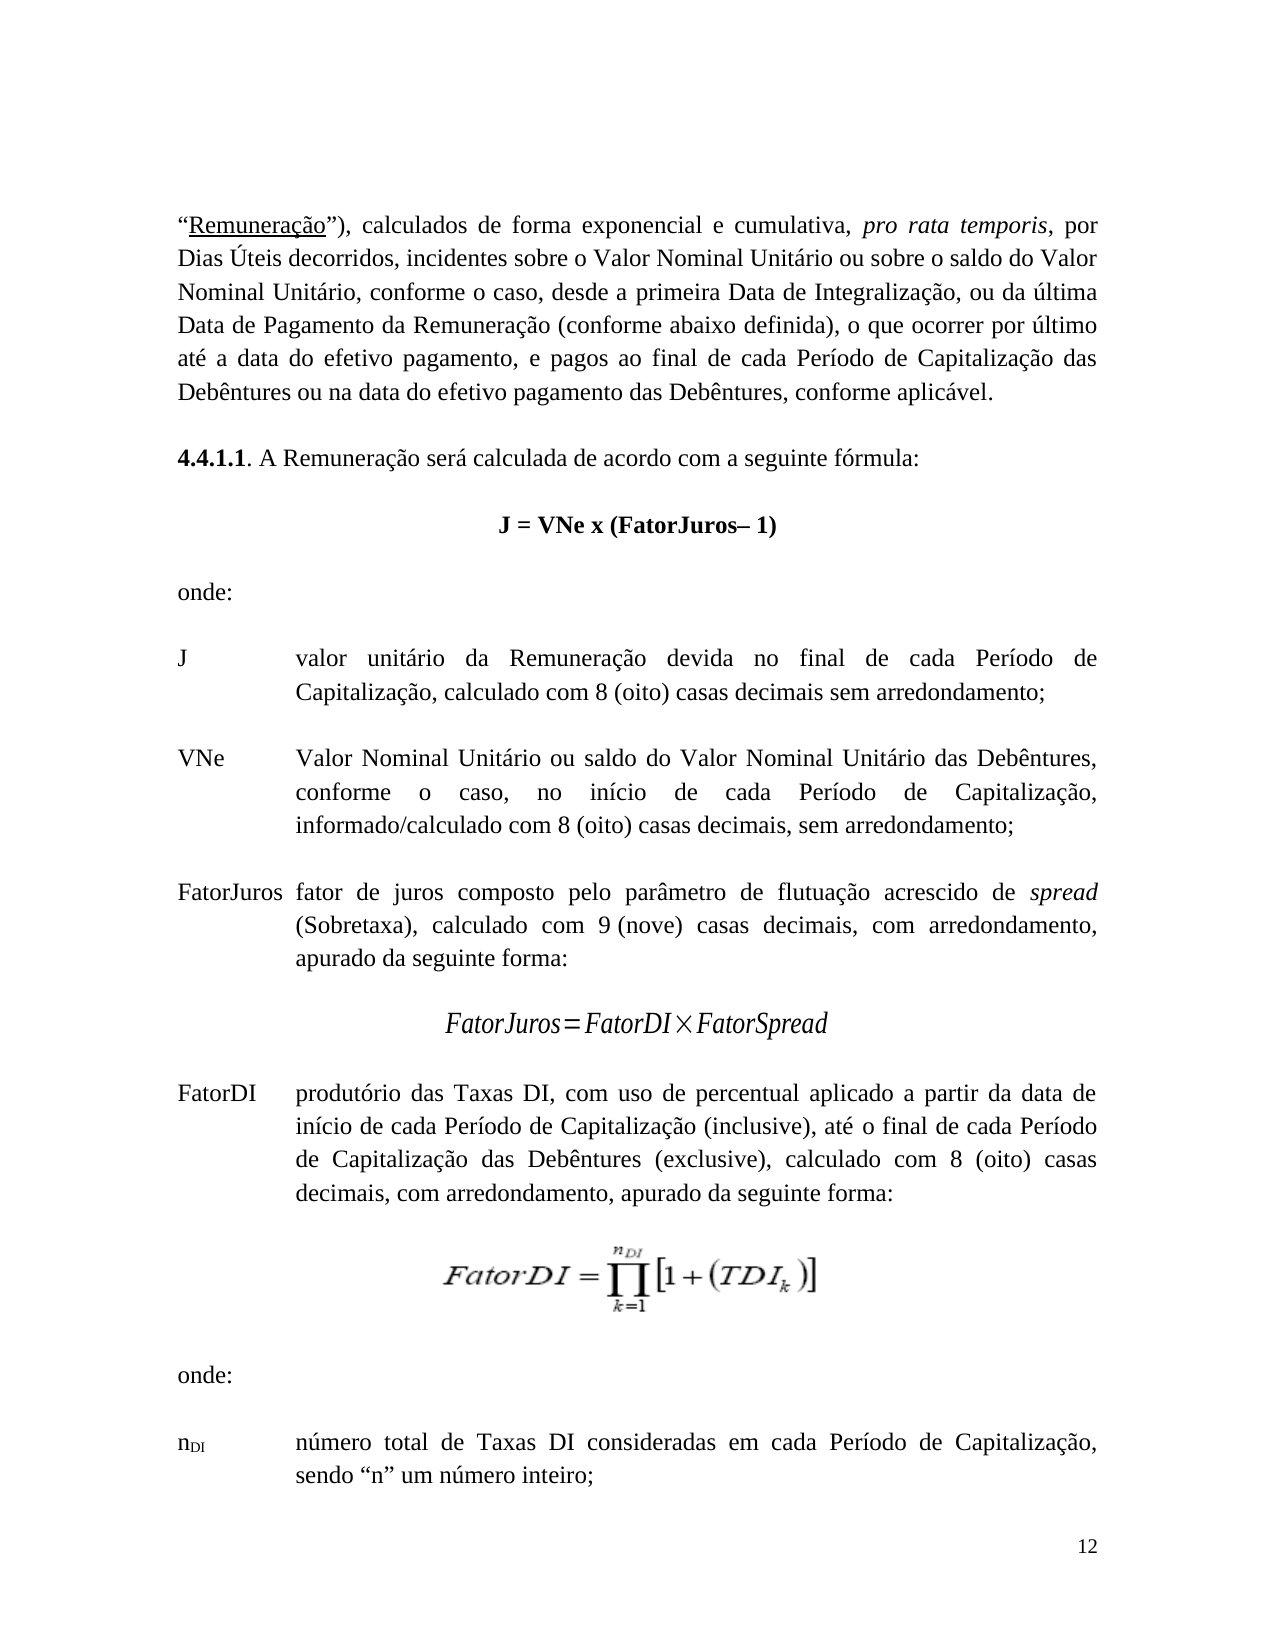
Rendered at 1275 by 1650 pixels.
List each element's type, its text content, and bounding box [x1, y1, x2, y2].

text FatorJuros fator de juros composto pelo parâmetro de flutuação acrescido de spread (Sobretaxa), calculado com 9 (nove) casas decimais, com arredondamento, apurado da seguinte forma: [177, 873, 1098, 973]
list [177, 207, 1098, 407]
text 4.4.1.1. A Remuneração será calculada de acordo com a seguinte fórmula: [177, 440, 1098, 473]
text VNe Valor Nominal Unitário ou saldo do Valor Nominal Unitário das Debêntures, conforme o caso, no início de cada Período de Capitalização, informado/calculado com 8 (oito) casas decimais, sem arredondamento; [177, 740, 1098, 840]
text nDI número total de Taxas DI consideradas em cada Período de Capitalização, sendo “n” um número inteiro; [177, 1423, 1098, 1490]
text onde: [177, 573, 1098, 607]
picture [435, 1241, 841, 1324]
text J = VNe x (FatorJuros– 1) [177, 507, 1098, 540]
text J valor unitário da Remuneração devida no final de cada Período de Capitalização, calculado com 8 (oito) casas decimais sem arredondamento; [177, 640, 1098, 707]
text onde: [177, 1357, 1098, 1390]
text FatorDI produtório das Taxas DI, com uso de percentual aplicado a partir da data de início de cada Período de Capitalização (inclusive), até o final de cada Período de Capitalização das Debêntures (exclusive), calculado com 8 (oito) casas decimais, com arredondamento, apurado da seguinte forma: [177, 1074, 1098, 1208]
